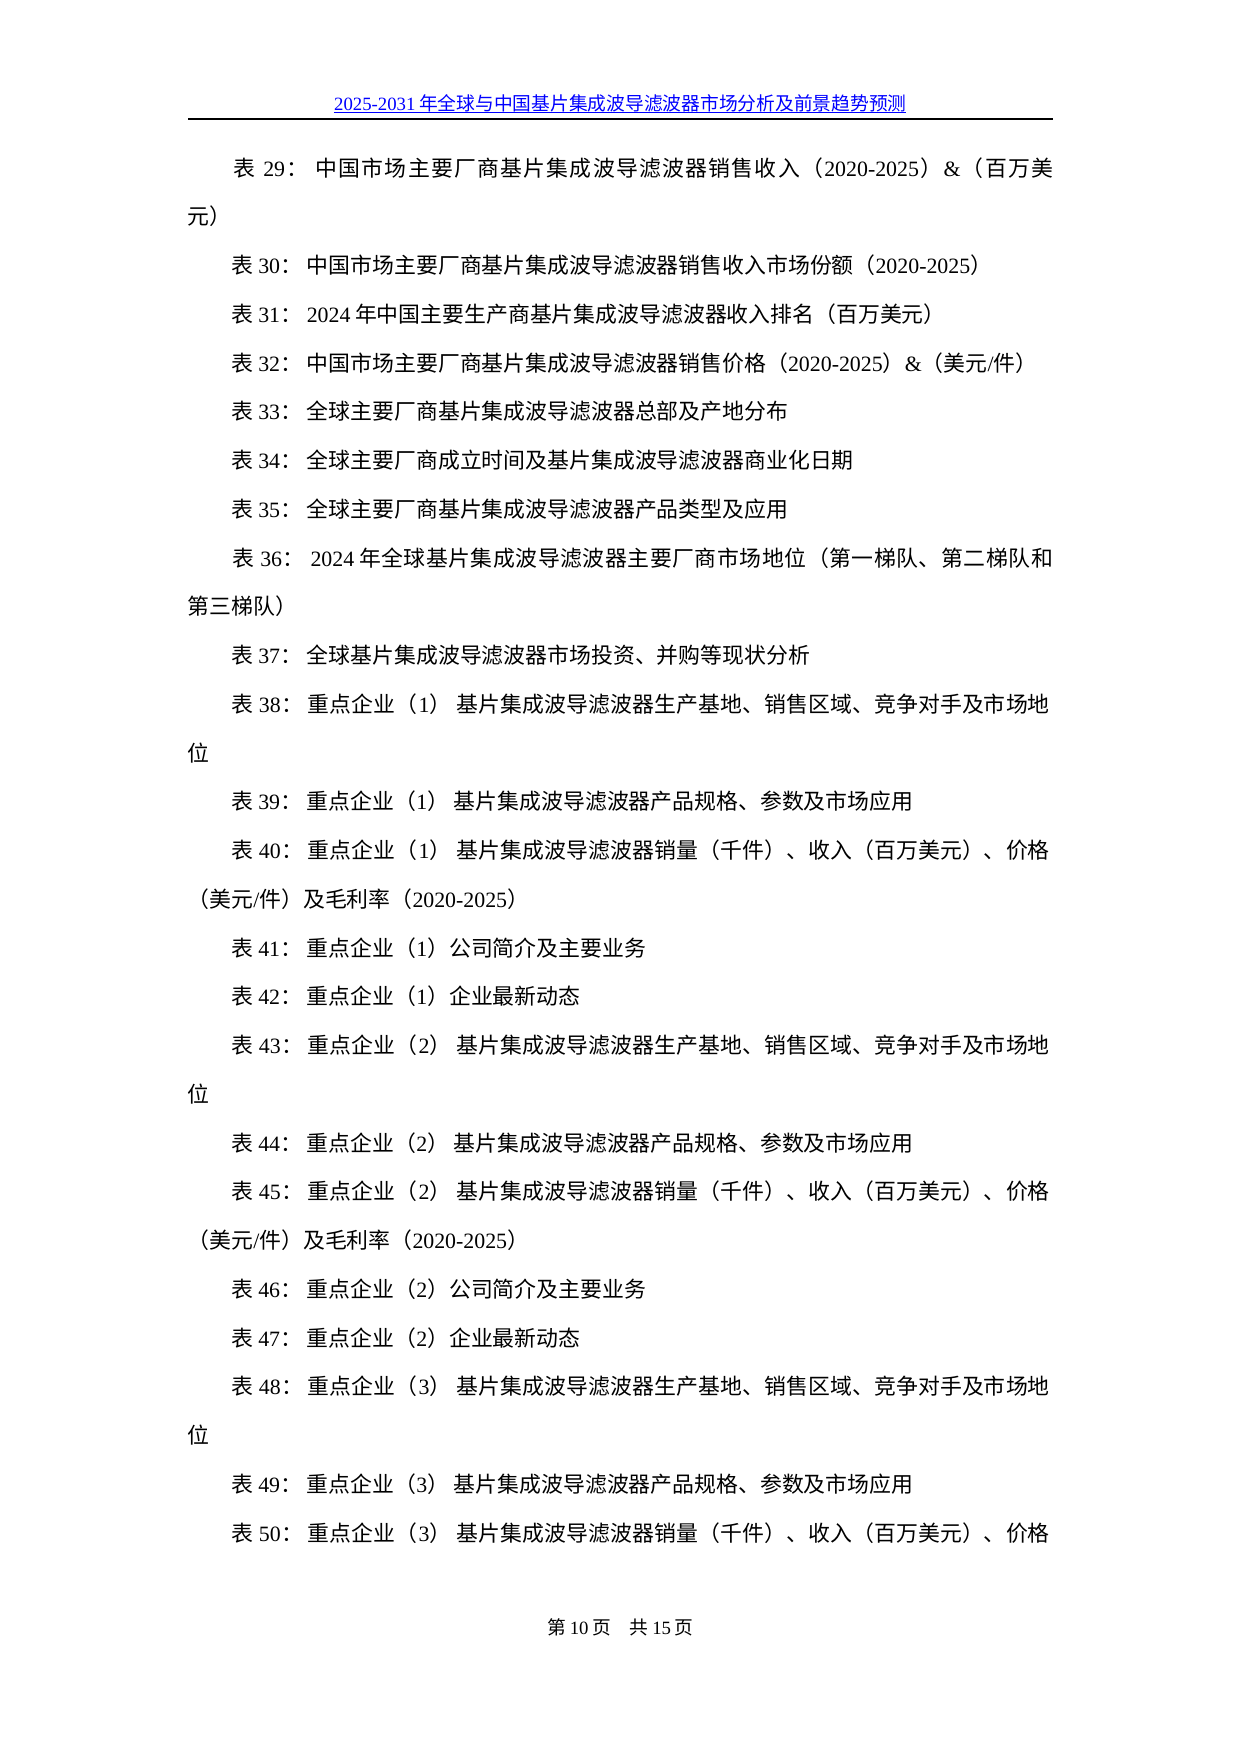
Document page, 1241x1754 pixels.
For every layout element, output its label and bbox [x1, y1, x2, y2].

text [187, 150, 1053, 1548]
